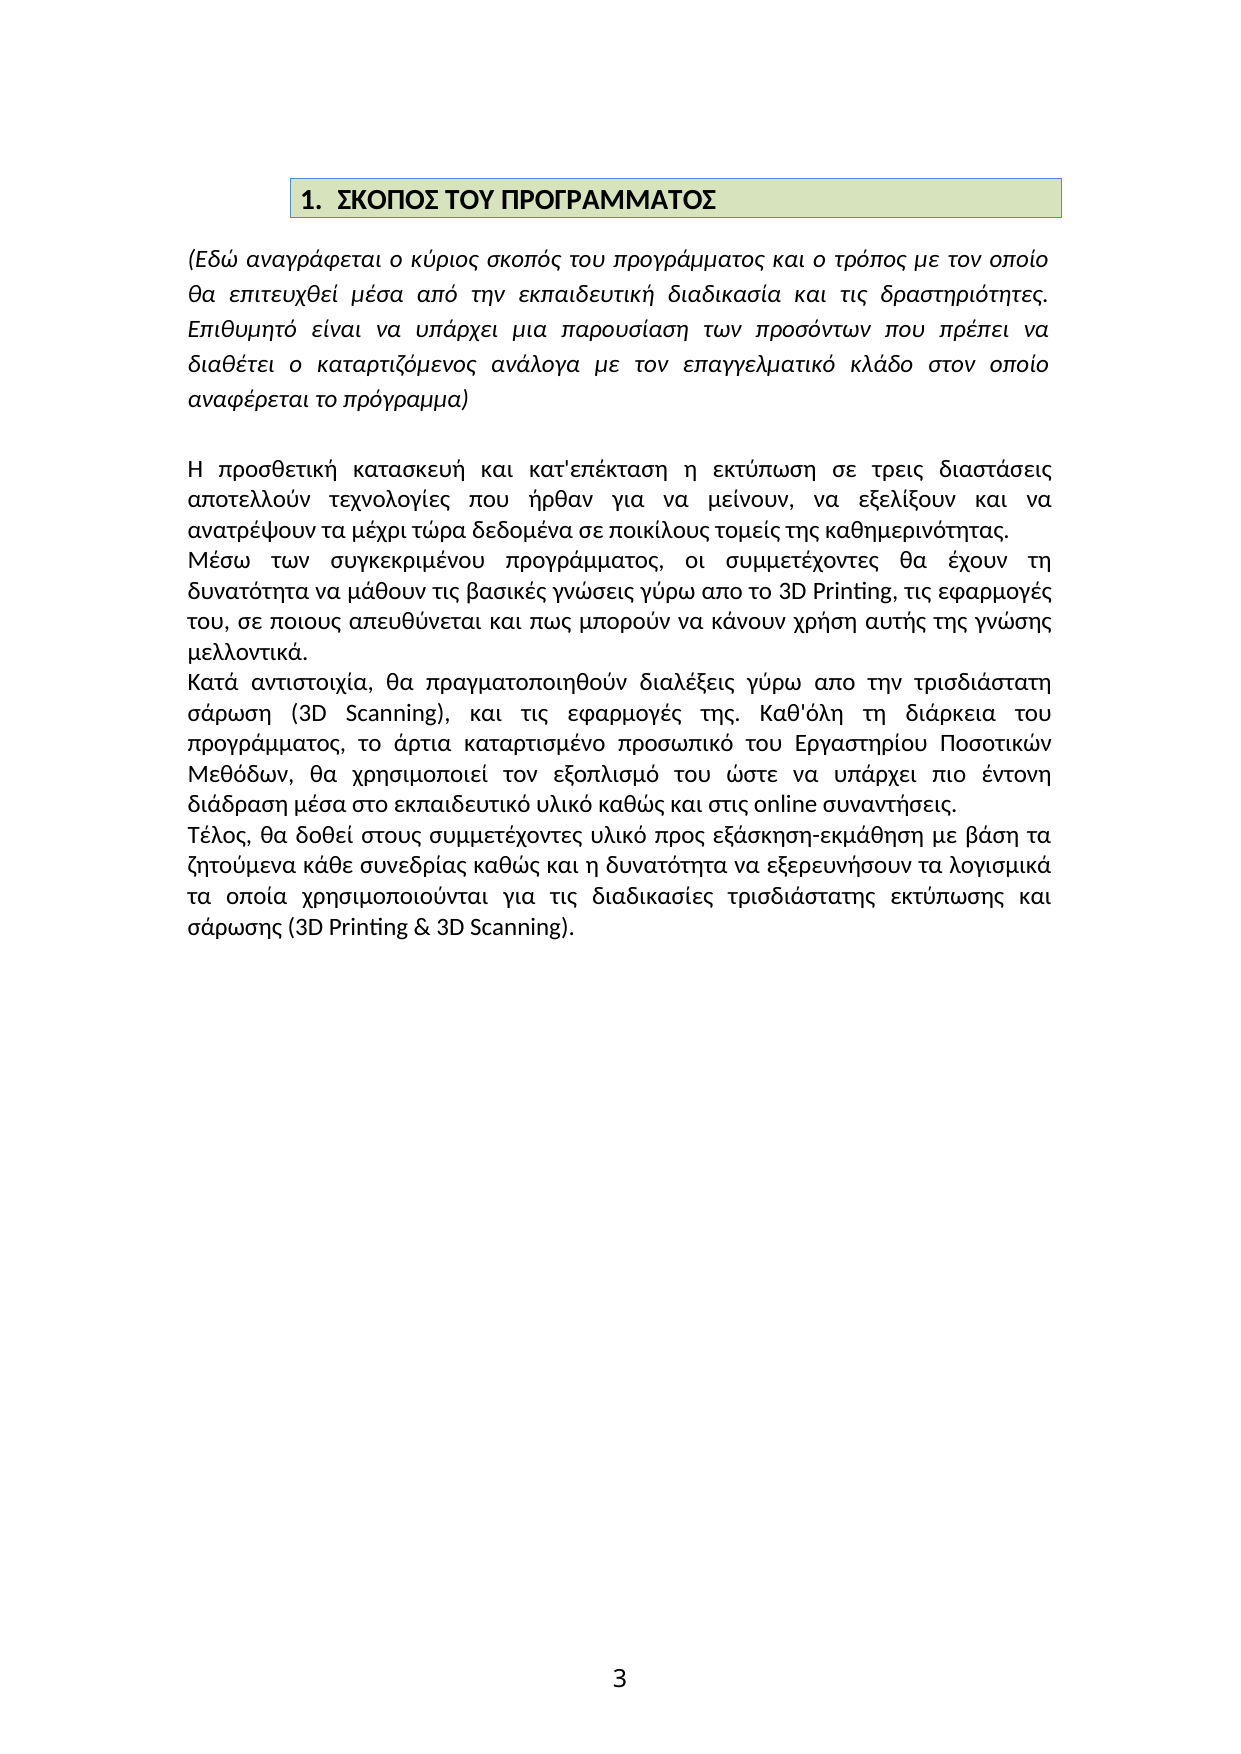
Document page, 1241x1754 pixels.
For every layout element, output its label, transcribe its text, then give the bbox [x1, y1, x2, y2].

text Μέσω των συγκεκριμένου προγράμματος, οι συμμετέχοντες θα έχουν τη δυνατότητα να μάθουν τις βασικές γνώσεις γύρω απο το 3D Printing, τις εφαρμογές του, σε ποιους απευθύνεται και πως μπορούν να κάνουν χρήση αυτής της γνώσης μελλοντικά. [187, 544, 1053, 667]
subtitle ΣΚΟΠΟΣ ΤΟΥ ΠΡΟΓΡΑΜΜΑΤΟΣ [291, 179, 1061, 217]
text Η προσθετική κατασκευή και κατ'επέκταση η εκτύπωση σε τρεις διαστάσεις αποτελλούν τεχνολογίες που ήρθαν για να μείνουν, να εξελίξουν και να ανατρέψουν τα μέχρι τώρα δεδομένα σε ποικίλους τομείς της καθημερινότητας. [187, 453, 1053, 544]
text Τέλος, θα δοθεί στους συμμετέχοντες υλικό προς εξάσκηση-εκμάθηση με βάση τα ζητούμενα κάθε συνεδρίας καθώς και η δυνατότητα να εξερευνήσουν τα λογισμικά τα οποία χρησιμοποιούνται για τις διαδικασίες τρισδιάστατης εκτύπωσης και σάρωσης (3D Printing & 3D Scanning). [187, 819, 1053, 941]
text Κατά αντιστοιχία, θα πραγματοποιηθούν διαλέξεις γύρω απο την τρισδιάστατη σάρωση (3D Scanning), και τις εφαρμογές της. Καθ'όλη τη διάρκεια του προγράμματος, το άρτια καταρτισμένο προσωπικό του Εργαστηρίου Ποσοτικών Μεθόδων, θα χρησιμοποιεί τον εξοπλισμό του ώστε να υπάρχει πιο έντονη διάδραση μέσα στο εκπαιδευτικό υλικό καθώς και στις online συναντήσεις. [187, 667, 1053, 819]
text (Εδώ αναγράφεται ο κύριος σκοπός του προγράμματος και ο τρόπος με τον οποίο θα επιτευχθεί μέσα από την εκπαιδευτική διαδικασία και τις δραστηριότητες. Επιθυμητό είναι να υπάρχει μια παρουσίαση των προσόντων που πρέπει να διαθέτει ο καταρτιζόμενος ανάλογα με τον επαγγελματικό κλάδο στον οποίο αναφέρεται το πρόγραμμα) [187, 243, 1053, 413]
